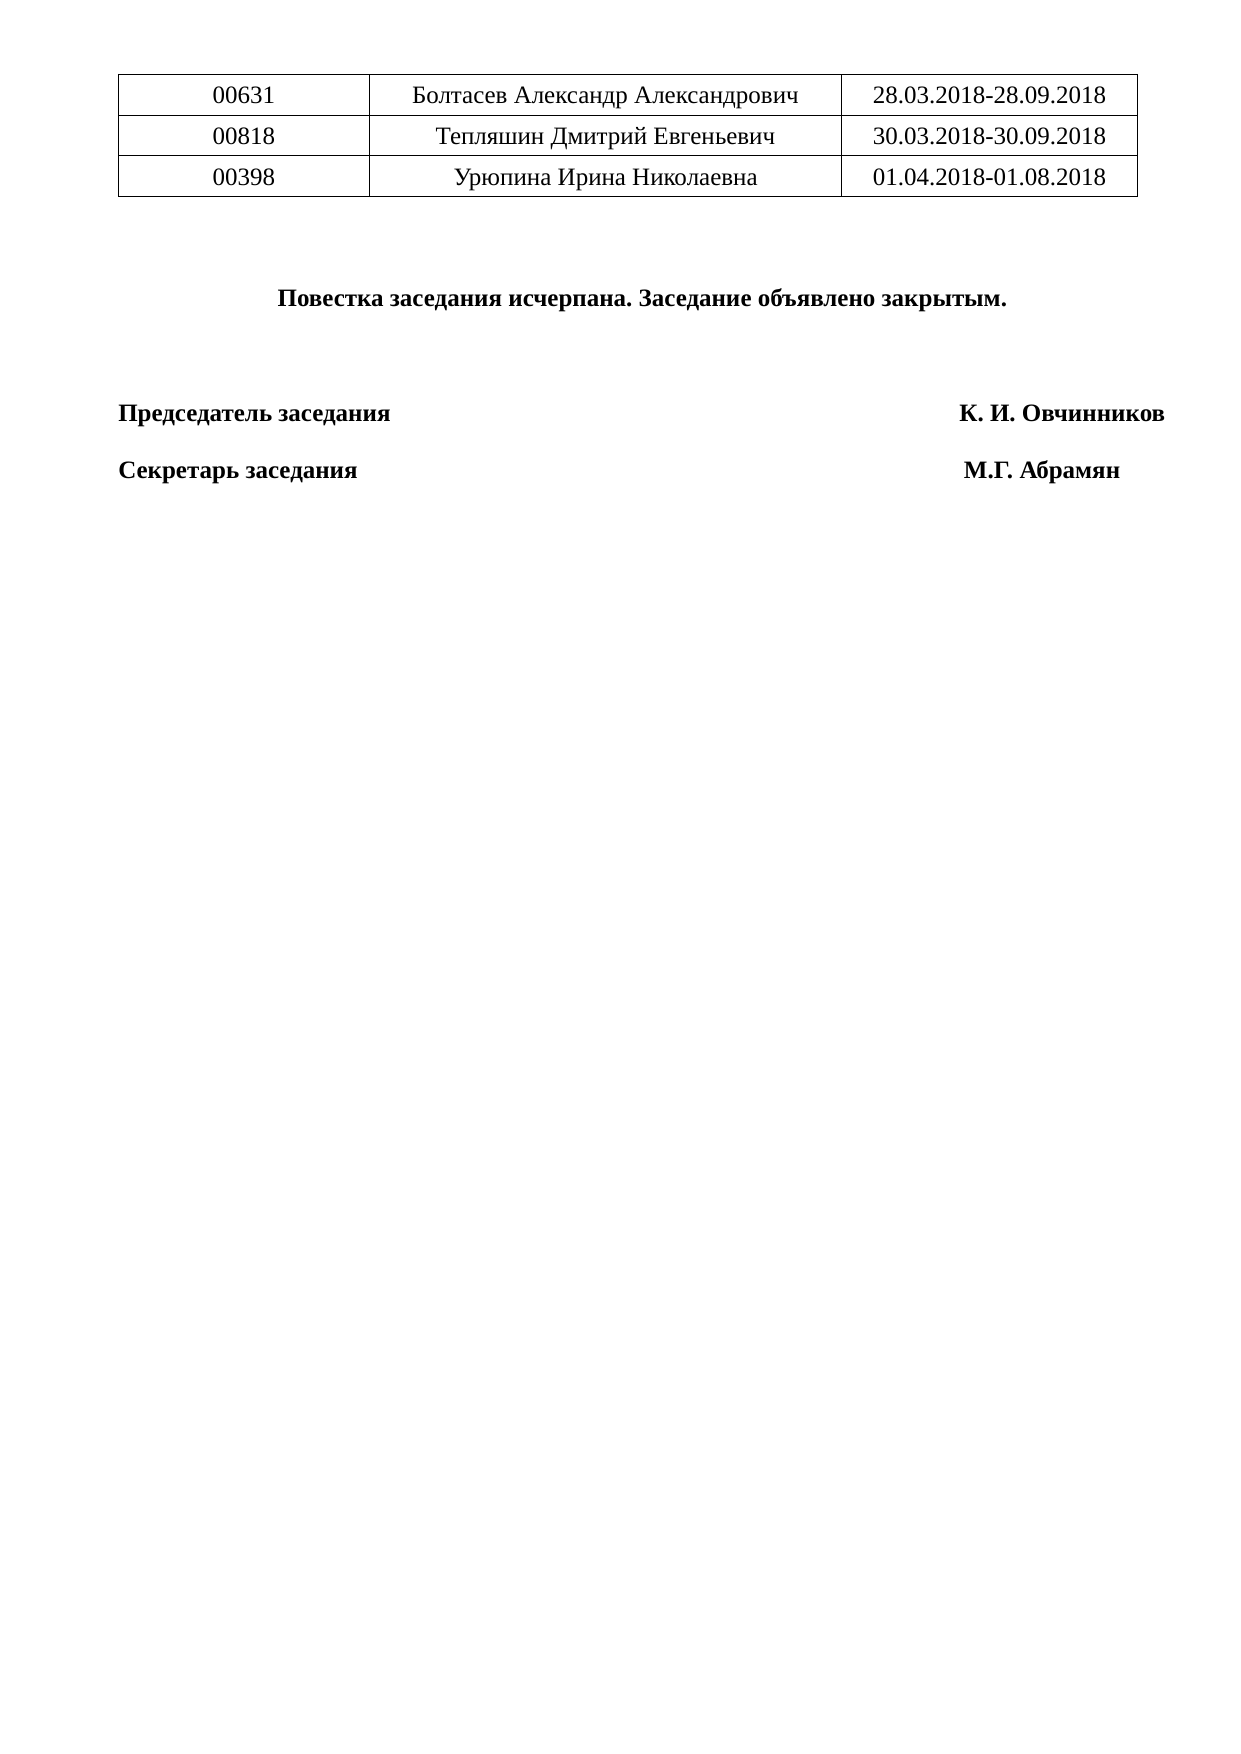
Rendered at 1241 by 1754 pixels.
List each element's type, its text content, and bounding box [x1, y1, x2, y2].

table_cell 01.04.2018-01.08.2018 [842, 156, 1137, 196]
text Председатель заседания К. И. Овчинников [118, 398, 1167, 427]
table_cell 00818 [119, 116, 369, 155]
table_cell 30.03.2018-30.09.2018 [842, 116, 1137, 155]
table_cell Урюпина Ирина Николаевна [370, 156, 841, 196]
table_cell 00398 [119, 156, 369, 196]
table_cell 00631 [119, 75, 369, 114]
table_cell Болтасев Александр Александрович [370, 75, 841, 114]
text Повестка заседания исчерпана. Заседание объявлено закрытым. [118, 283, 1167, 312]
table_cell Тепляшин Дмитрий Евгеньевич [370, 116, 841, 155]
text Секретарь заседания М.Г. Абрамян [118, 455, 1167, 484]
table_cell 28.03.2018-28.09.2018 [842, 75, 1137, 114]
